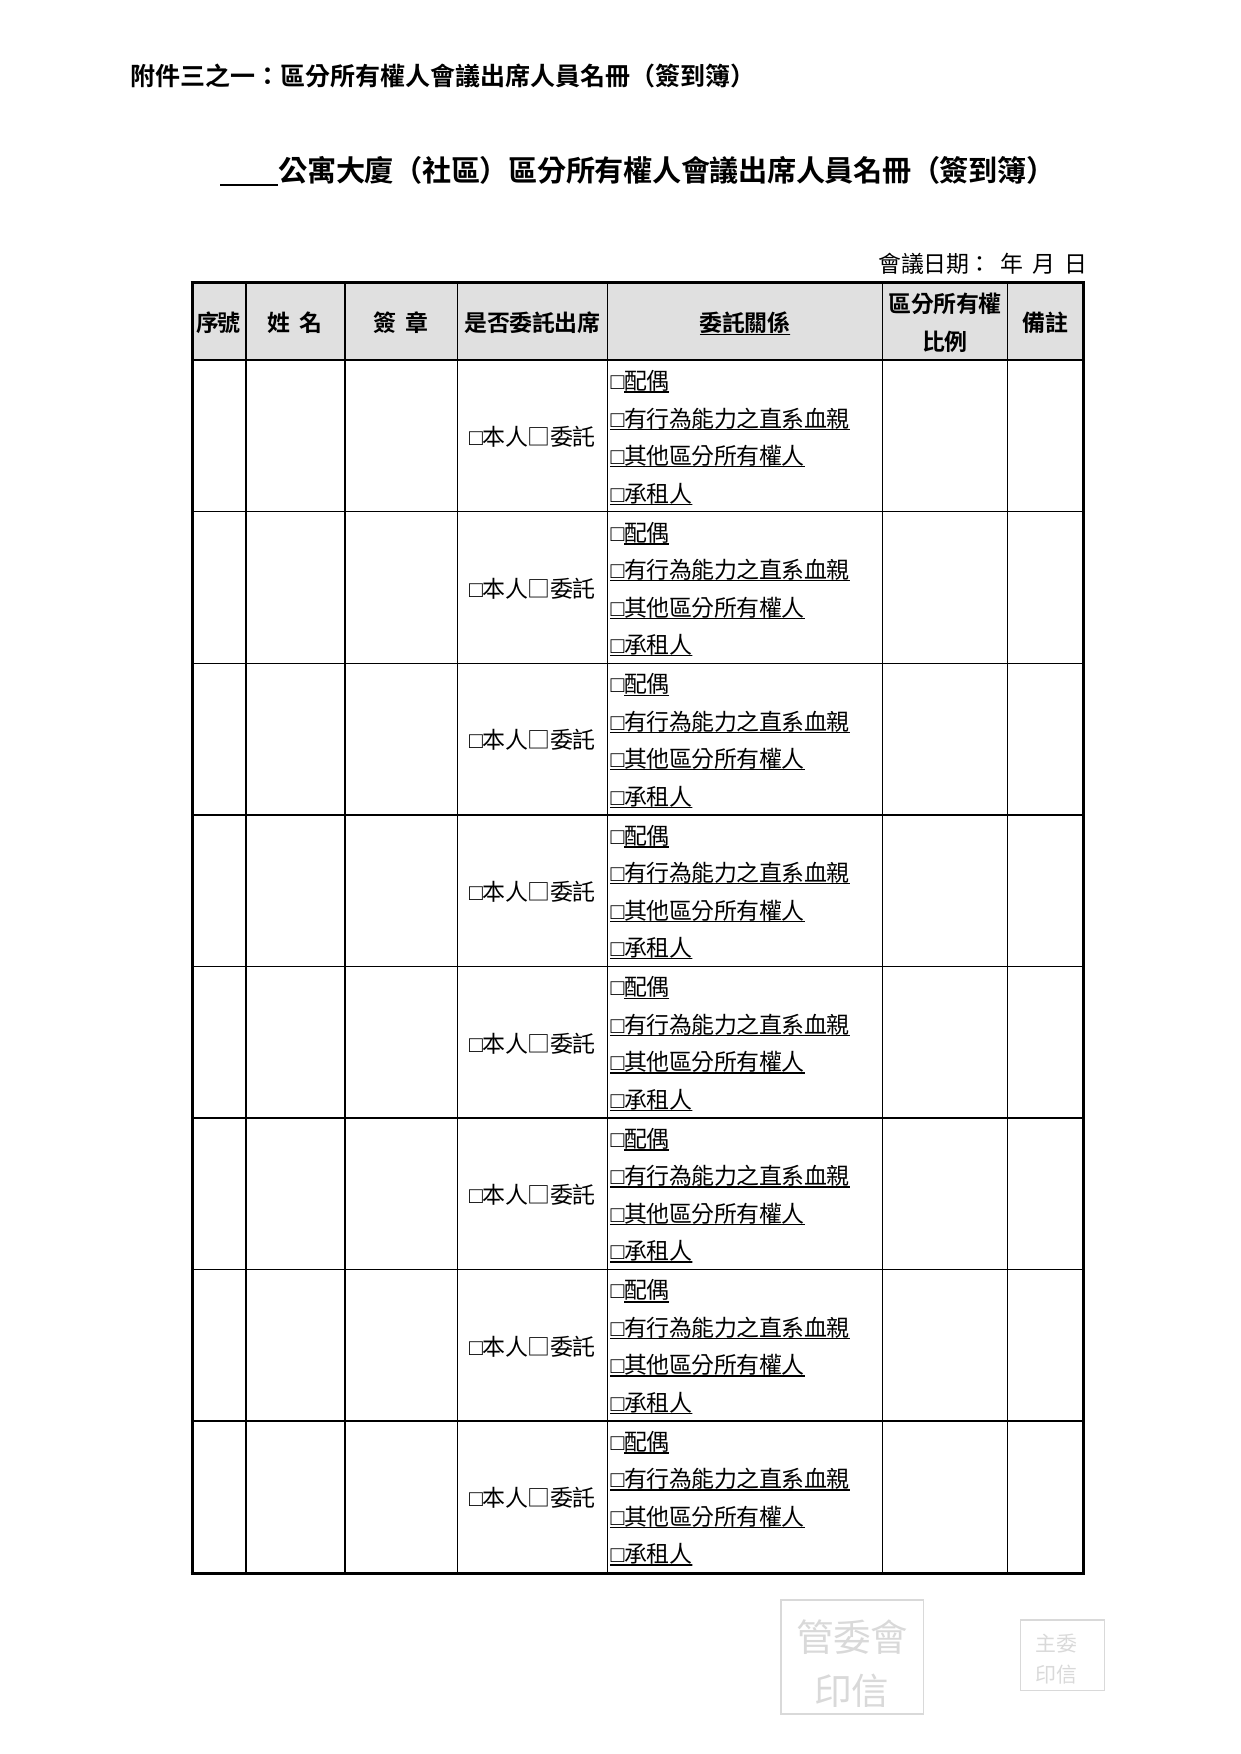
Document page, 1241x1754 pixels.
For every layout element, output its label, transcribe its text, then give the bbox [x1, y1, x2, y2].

table_cell [194, 1270, 245, 1420]
text 附件三之一：區分所有權人會議出席人員名冊（簽到簿） [130, 56, 1146, 94]
table_cell [883, 512, 1007, 662]
table_cell [883, 1422, 1007, 1572]
table_cell [1008, 361, 1082, 511]
table_header 區分所有權比例 [883, 284, 1007, 359]
table_header 是否委託出席 [458, 284, 607, 359]
table_cell [194, 512, 245, 662]
table_cell [346, 816, 457, 966]
table_cell [883, 664, 1007, 814]
table_header 備註 [1008, 284, 1082, 359]
table_cell □本人□委託 [458, 1119, 607, 1269]
table_cell □配偶 □有行為能力之直系血親 □其他區分所有權人 □承租人 [608, 512, 882, 662]
table_header 序號 [194, 284, 245, 359]
table_cell [1008, 1119, 1082, 1269]
text 會議日期： 年 月 日 [130, 244, 1088, 281]
table_cell □配偶 □有行為能力之直系血親 □其他區分所有權人 □承租人 [608, 1422, 882, 1572]
table_cell □配偶 □有行為能力之直系血親 □其他區分所有權人 □承租人 [608, 361, 882, 511]
table_cell [247, 1270, 344, 1420]
table_cell [194, 1422, 245, 1572]
table_cell [247, 664, 344, 814]
text 公寓大廈（社區）區分所有權人會議出席人員名冊（簽到簿） [130, 131, 1146, 206]
table_cell [346, 512, 457, 662]
table_cell □本人□委託 [458, 816, 607, 966]
table_cell □配偶 □有行為能力之直系血親 □其他區分所有權人 □承租人 [608, 1270, 882, 1420]
table_cell [346, 1270, 457, 1420]
table_cell [883, 1270, 1007, 1420]
table_cell [1008, 664, 1082, 814]
table_cell [247, 361, 344, 511]
table_cell [346, 967, 457, 1117]
table_cell □本人□委託 [458, 1270, 607, 1420]
table_cell [194, 361, 245, 511]
table_cell [194, 967, 245, 1117]
table_header 簽 章 [346, 284, 457, 359]
table_cell □配偶 □有行為能力之直系血親 □其他區分所有權人 □承租人 [608, 816, 882, 966]
table_cell □本人□委託 [458, 512, 607, 662]
table_cell [247, 967, 344, 1117]
table_cell [883, 361, 1007, 511]
table_cell [194, 664, 245, 814]
table_header 委託關係 [608, 284, 882, 359]
table_cell [1008, 967, 1082, 1117]
table_cell [346, 1119, 457, 1269]
table_cell [883, 816, 1007, 966]
table_cell [247, 816, 344, 966]
table_cell □配偶 □有行為能力之直系血親 □其他區分所有權人 □承租人 [608, 664, 882, 814]
table_cell [194, 1119, 245, 1269]
table_cell [247, 1422, 344, 1572]
table_cell □本人□委託 [458, 1422, 607, 1572]
table_cell [1008, 1270, 1082, 1420]
table_header 姓 名 [247, 284, 344, 359]
table_cell [1008, 1422, 1082, 1572]
table_cell [247, 1119, 344, 1269]
table_cell [1008, 512, 1082, 662]
table_cell [346, 664, 457, 814]
table_cell □本人□委託 [458, 361, 607, 511]
table_cell [1008, 816, 1082, 966]
table_cell [346, 361, 457, 511]
table_cell □配偶 □有行為能力之直系血親 □其他區分所有權人 □承租人 [608, 967, 882, 1117]
table_cell [883, 1119, 1007, 1269]
table_cell □配偶 □有行為能力之直系血親 □其他區分所有權人 □承租人 [608, 1119, 882, 1269]
table_cell [194, 816, 245, 966]
table_cell [247, 512, 344, 662]
table_cell □本人□委託 [458, 664, 607, 814]
table_cell [346, 1422, 457, 1572]
table_cell [883, 967, 1007, 1117]
table_cell □本人□委託 [458, 967, 607, 1117]
